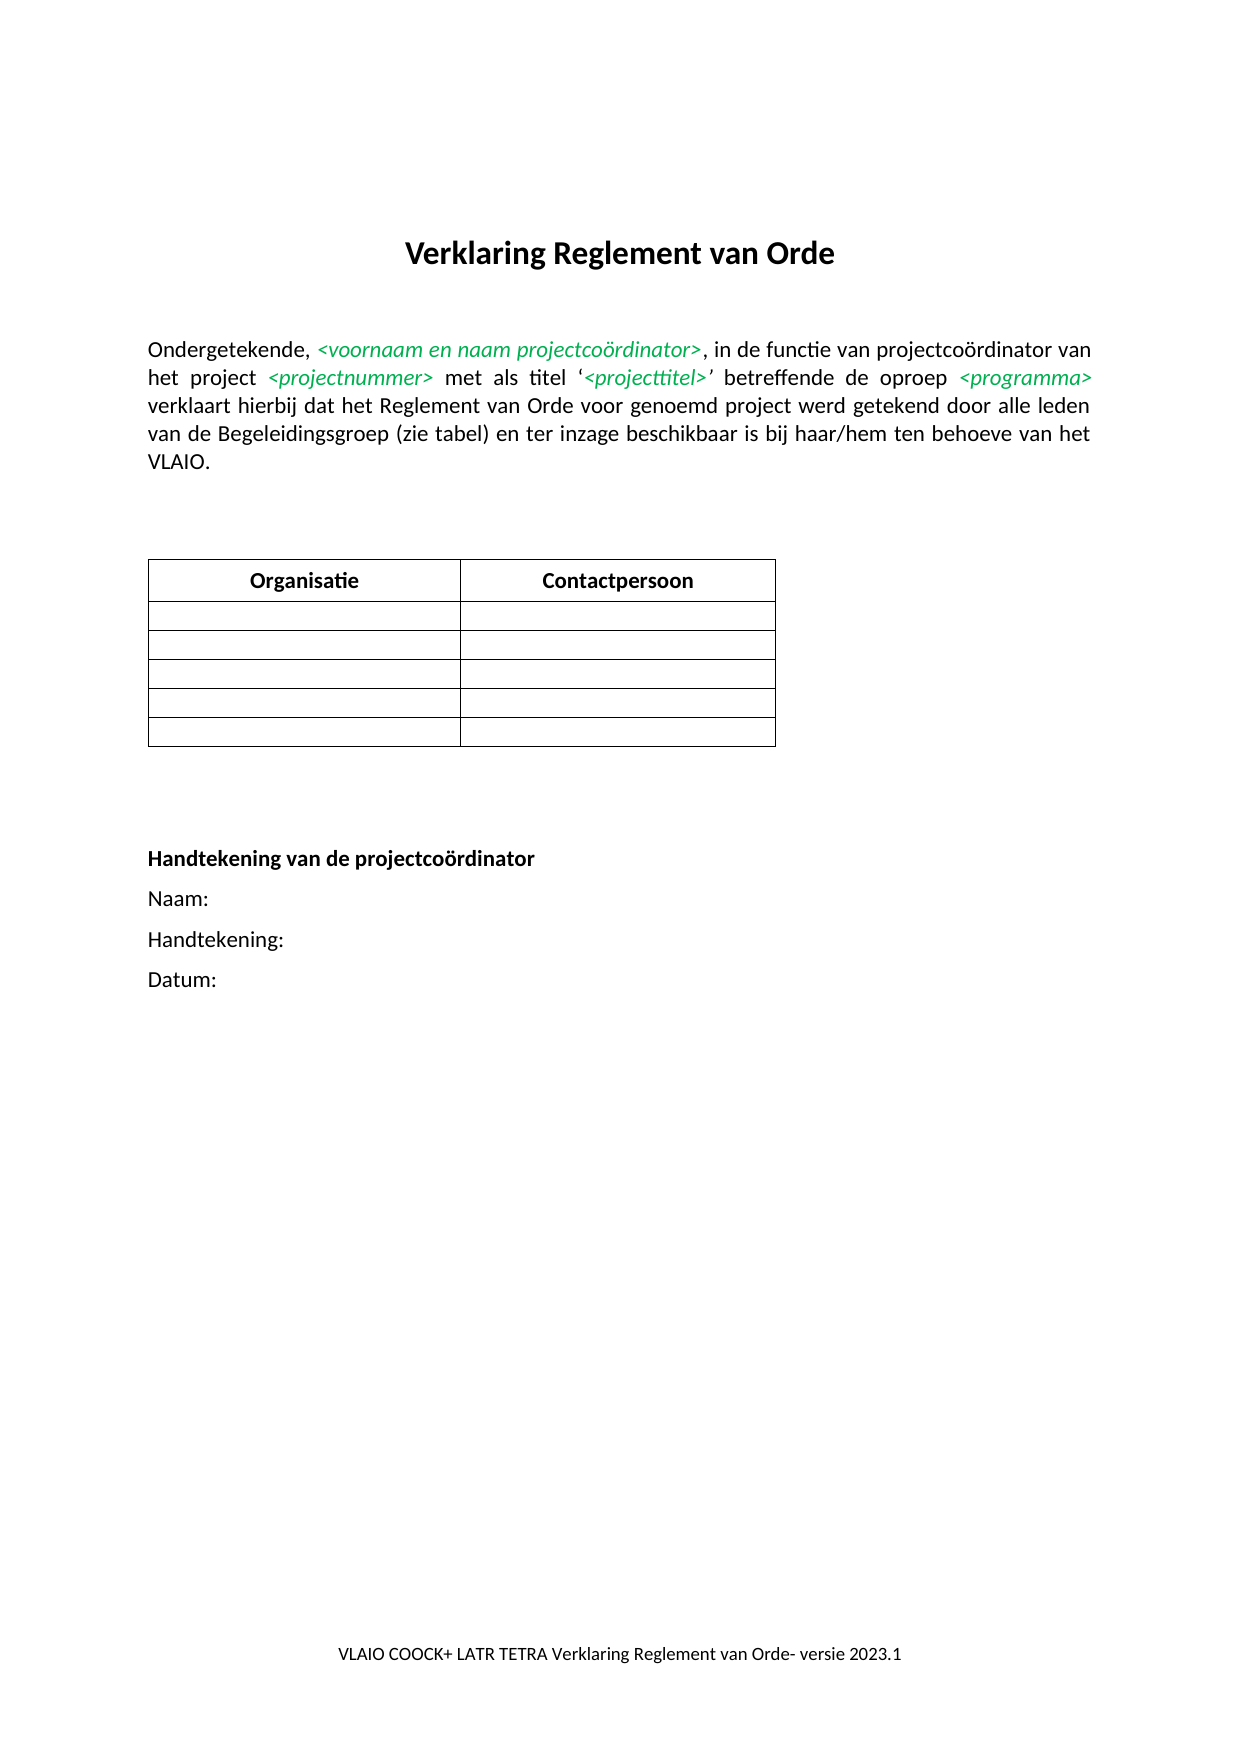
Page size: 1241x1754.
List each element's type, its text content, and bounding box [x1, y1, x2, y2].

subtitle Datum: [148, 965, 1092, 993]
text Ondergetekende, <voornaam en naam projectcoördinator>, in de functie van projectcoördinator van het project <projectnummer> met als titel ‘<projecttitel>’ betreffende de oproep <programma> verklaart hierbij dat het Reglement van Orde voor genoemd project werd getekend door alle leden van de Begeleidingsgroep (zie tabel) en ter inzage beschikbaar is bij haar/hem ten behoeve van het VLAIO. [148, 335, 1092, 475]
subtitle Handtekening van de projectcoördinator [148, 844, 1092, 872]
table_cell [461, 602, 775, 630]
table_cell [461, 689, 775, 717]
subtitle Naam: [148, 884, 1092, 912]
table_cell [149, 631, 460, 659]
table_cell [149, 660, 460, 688]
table_header Contactpersoon [461, 560, 775, 601]
table_cell [149, 689, 460, 717]
subtitle Handtekening: [148, 925, 1092, 953]
table_cell [461, 660, 775, 688]
table_cell [149, 718, 460, 746]
table_cell [461, 631, 775, 659]
table_header Organisatie [149, 560, 460, 601]
subtitle Verklaring Reglement van Orde [148, 232, 1092, 272]
table_cell [461, 718, 775, 746]
table_cell [149, 602, 460, 630]
